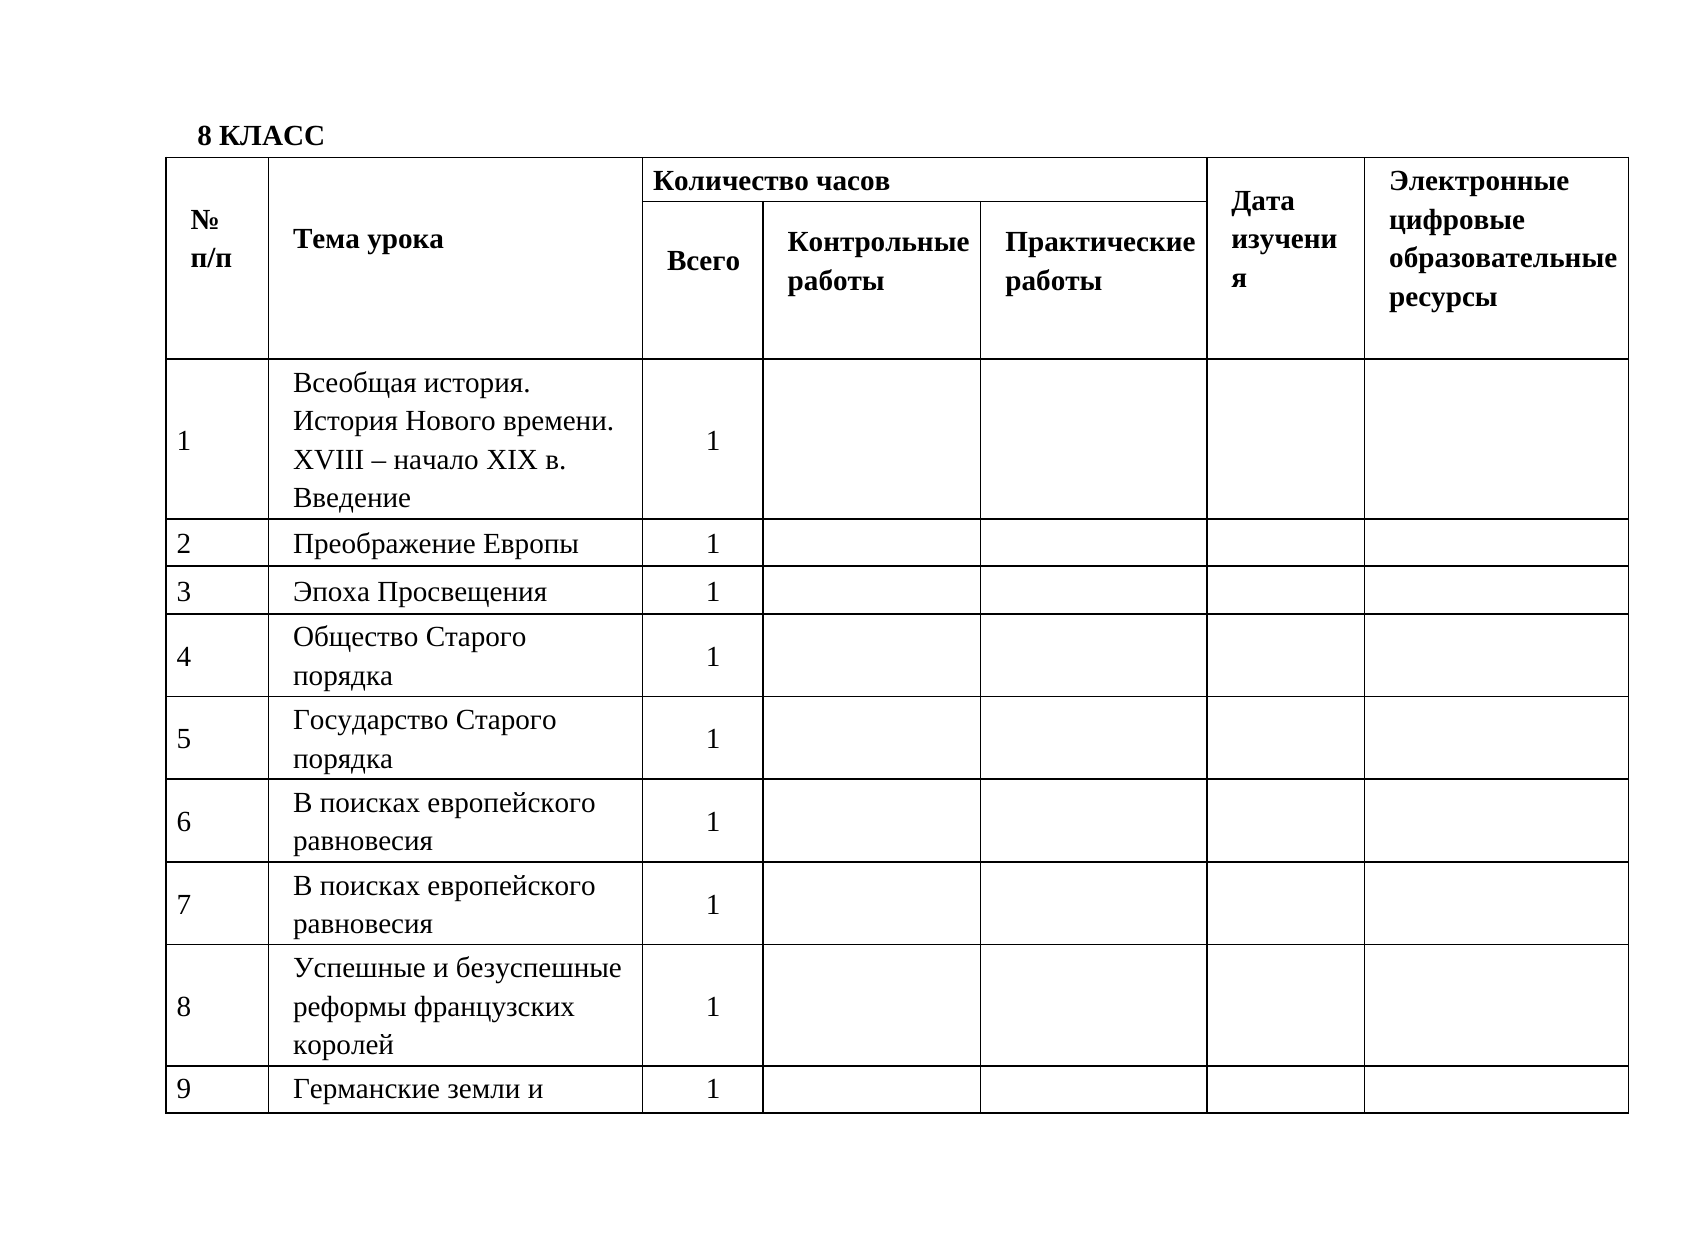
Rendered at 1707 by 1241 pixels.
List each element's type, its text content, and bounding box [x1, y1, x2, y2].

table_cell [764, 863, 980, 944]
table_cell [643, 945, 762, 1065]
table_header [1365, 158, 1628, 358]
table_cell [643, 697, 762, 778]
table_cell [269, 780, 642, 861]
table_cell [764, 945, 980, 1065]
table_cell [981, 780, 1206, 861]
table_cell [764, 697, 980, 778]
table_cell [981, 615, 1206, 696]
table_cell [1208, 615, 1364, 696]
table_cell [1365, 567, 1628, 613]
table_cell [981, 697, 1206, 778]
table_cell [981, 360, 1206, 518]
text 8 КЛАСС [190, 118, 1618, 152]
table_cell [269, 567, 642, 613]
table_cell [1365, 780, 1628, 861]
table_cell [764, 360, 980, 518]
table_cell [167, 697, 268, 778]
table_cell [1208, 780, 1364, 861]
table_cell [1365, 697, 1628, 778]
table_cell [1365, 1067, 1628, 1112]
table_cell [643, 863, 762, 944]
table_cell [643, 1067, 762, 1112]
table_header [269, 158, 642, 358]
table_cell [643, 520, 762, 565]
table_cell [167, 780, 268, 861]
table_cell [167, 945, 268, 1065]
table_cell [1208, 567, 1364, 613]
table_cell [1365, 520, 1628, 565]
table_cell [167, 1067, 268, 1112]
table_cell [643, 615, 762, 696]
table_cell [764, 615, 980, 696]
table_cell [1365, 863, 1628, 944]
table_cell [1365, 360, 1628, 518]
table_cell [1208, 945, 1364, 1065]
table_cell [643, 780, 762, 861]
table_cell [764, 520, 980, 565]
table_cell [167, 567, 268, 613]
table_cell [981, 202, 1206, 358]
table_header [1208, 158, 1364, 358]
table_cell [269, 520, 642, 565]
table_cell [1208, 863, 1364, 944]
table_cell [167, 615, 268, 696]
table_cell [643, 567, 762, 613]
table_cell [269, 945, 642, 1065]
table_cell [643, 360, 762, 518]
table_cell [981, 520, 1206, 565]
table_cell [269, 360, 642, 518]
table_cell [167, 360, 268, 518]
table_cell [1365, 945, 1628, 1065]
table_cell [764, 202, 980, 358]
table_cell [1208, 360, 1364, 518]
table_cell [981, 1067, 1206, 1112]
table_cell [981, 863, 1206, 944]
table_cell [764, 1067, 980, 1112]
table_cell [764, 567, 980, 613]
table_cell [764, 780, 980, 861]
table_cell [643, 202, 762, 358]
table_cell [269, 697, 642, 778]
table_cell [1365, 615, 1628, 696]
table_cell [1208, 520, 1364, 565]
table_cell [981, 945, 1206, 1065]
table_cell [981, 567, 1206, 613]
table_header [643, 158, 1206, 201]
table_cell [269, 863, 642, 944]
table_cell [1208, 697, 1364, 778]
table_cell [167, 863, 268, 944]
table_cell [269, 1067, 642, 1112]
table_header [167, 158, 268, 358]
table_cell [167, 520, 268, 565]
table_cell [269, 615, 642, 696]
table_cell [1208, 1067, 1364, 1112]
